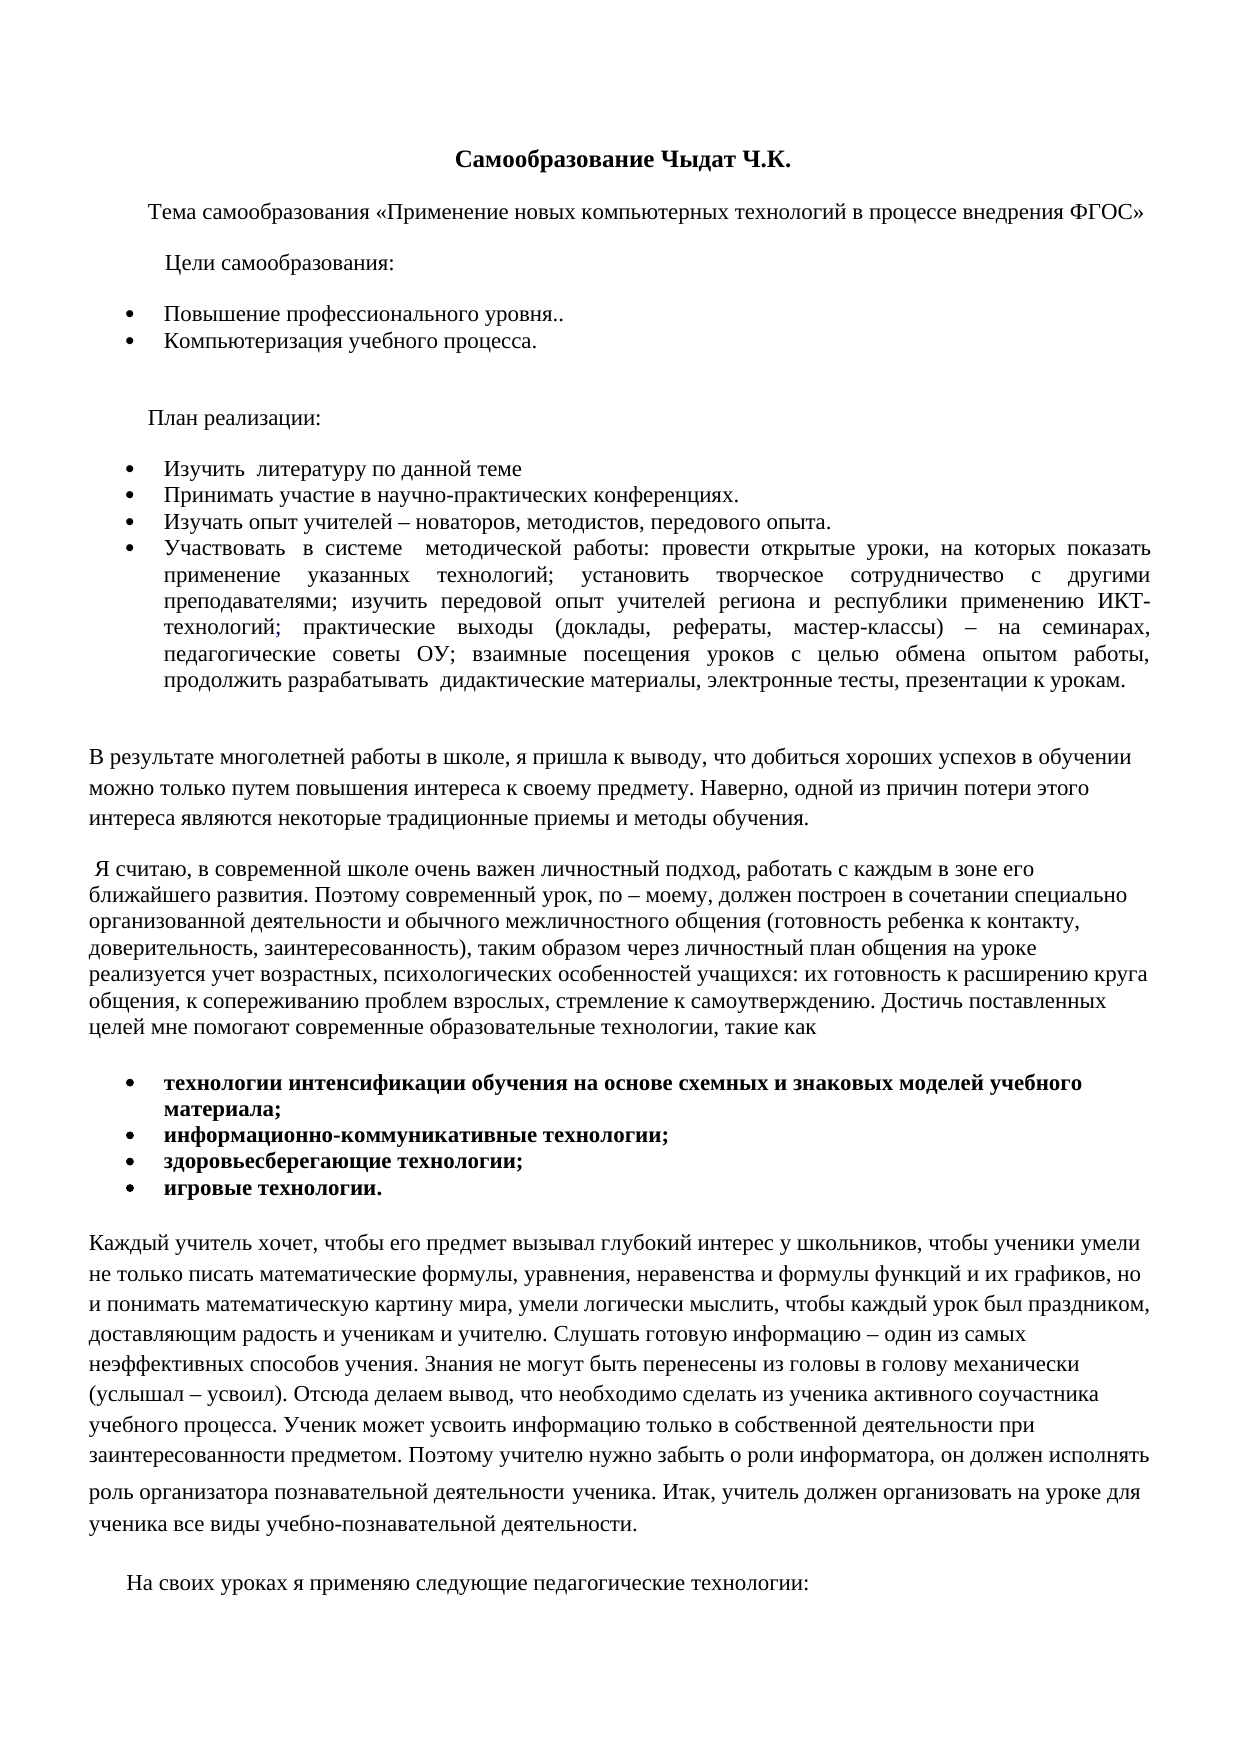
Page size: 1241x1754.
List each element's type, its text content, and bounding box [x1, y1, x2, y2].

text Тема самообразования «Применение новых компьютерных технологий в процессе внедрения ФГОС» [89, 198, 1157, 225]
list здоровьесберегающие технологии; [126, 1148, 1152, 1174]
list информационно-коммуникативные технологии; [126, 1121, 1152, 1148]
list Повышение профессионального уровня.. [126, 300, 1152, 327]
list Участвовать в системе методической работы: провести открытые уроки, на которых показать применение указанных технологий; установить творческое сотрудничество с другими преподавателями; изучить передовой опыт учителей региона и республики применению ИКТ-технологий; практические выходы (доклады, рефераты, мастер-классы) – на семинарах, педагогические советы ОУ; взаимные посещения уроков с целью обмена опытом работы, продолжить разрабатывать дидактические материалы, электронные тесты, презентации к урокам. [126, 534, 1152, 692]
text В результате многолетней работы в школе, я пришла к выводу, что добиться хороших успехов в обучении можно только путем повышения интереса к своему предмету. Наверно, одной из причин потери этого интереса являются некоторые традиционные приемы и методы обучения. [89, 743, 1152, 830]
text Цели самообразования: [89, 249, 1157, 276]
list технологии интенсификации обучения на основе схемных и знаковых моделей учебного материала; [126, 1068, 1152, 1121]
text Самообразование Чыдат Ч.К. [89, 144, 1157, 173]
list Изучить литературу по данной теме [126, 455, 1152, 482]
list Компьютеризация учебного процесса. [126, 327, 1152, 353]
text Каждый учитель хочет, чтобы его предмет вызывал глубокий интерес у школьников, чтобы ученики умели не только писать математические формулы, уравнения, неравенства и формулы функций и их графиков, но и понимать математическую картину мира, умели логически мыслить, чтобы каждый урок был праздником, доставляющим радость и ученикам и учителю. Слушать готовую информацию – один из самых неэффективных способов учения. Знания не могут быть перенесены из головы в голову механически (услышал – усвоил). Отсюда делаем вывод, что необходимо сделать из ученика активного соучастника учебного процесса. Ученик может усвоить информацию только в собственной деятельности при заинтересованности предметом. Поэтому учителю нужно забыть о роли информатора, он должен исполнять роль организатора познавательной деятельности ученика. Итак, учитель должен организовать на уроке для ученика все виды учебно-познавательной деятельности. [89, 1229, 1152, 1536]
list Принимать участие в научно-практических конференциях. [126, 482, 1152, 508]
list Изучать опыт учителей – новаторов, методистов, передового опыта. [126, 508, 1152, 534]
list игровые технологии. [126, 1174, 1152, 1200]
text Я считаю, в современной школе очень важен личностный подход, работать с каждым в зоне его ближайшего развития. Поэтому современный урок, по – моему, должен построен в сочетании специально организованной деятельности и обычного межличностного общения (готовность ребенка к контакту, доверительность, заинтересованность), таким образом через личностный план общения на уроке реализуется учет возрастных, психологических особенностей учащихся: их готовность к расширению круга общения, к сопереживанию проблем взрослых, стремление к самоутверждению. Достичь поставленных целей мне помогают современные образовательные технологии, такие как [89, 855, 1152, 1039]
text На своих уроках я применяю следующие педагогические технологии: [126, 1569, 1152, 1595]
text План реализации: [89, 404, 1152, 431]
